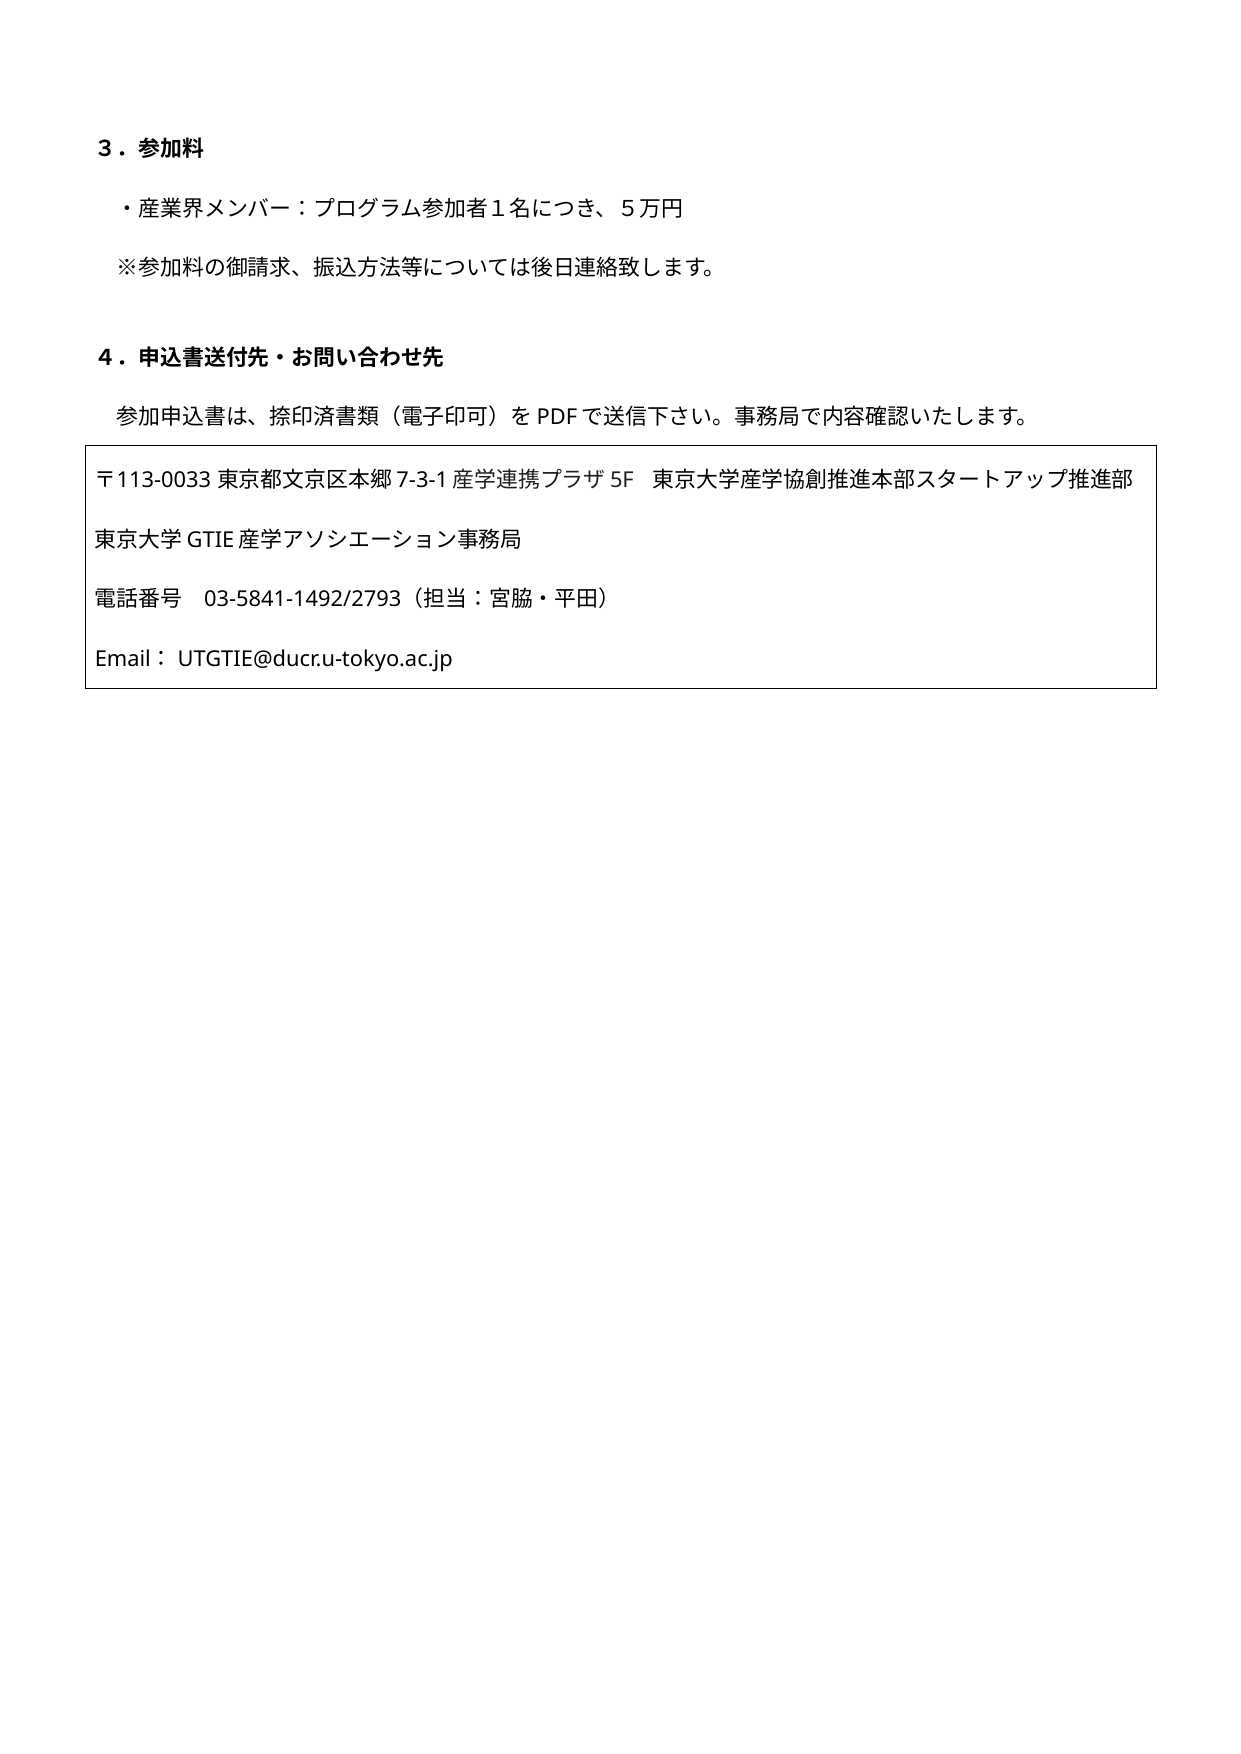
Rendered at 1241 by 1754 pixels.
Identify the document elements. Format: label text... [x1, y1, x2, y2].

text 東京大学GTIE産学アソシエーション事務局 [86, 504, 1156, 564]
text ・産業界メンバー：プログラム参加者１名につき、５万円 [94, 177, 1147, 236]
text 電話番号 03-5841-1492/2793（担当：宮脇・平田） [86, 564, 1156, 624]
text ※参加料の御請求、振込方法等については後日連絡致します。 [94, 236, 1147, 296]
text 〒113-0033 東京都文京区本郷7-3-1産学連携プラザ5F 東京大学産学協創推進本部スタートアップ推進部 [86, 446, 1156, 504]
text ３．参加料 [94, 117, 1147, 177]
text Email： UTGTIE@ducr.u-tokyo.ac.jp [86, 624, 1156, 688]
text ４．申込書送付先・お問い合わせ先 [94, 326, 1147, 385]
text 参加申込書は、捺印済書類（電子印可）をPDFで送信下さい。事務局で内容確認いたします。 [94, 385, 1147, 445]
